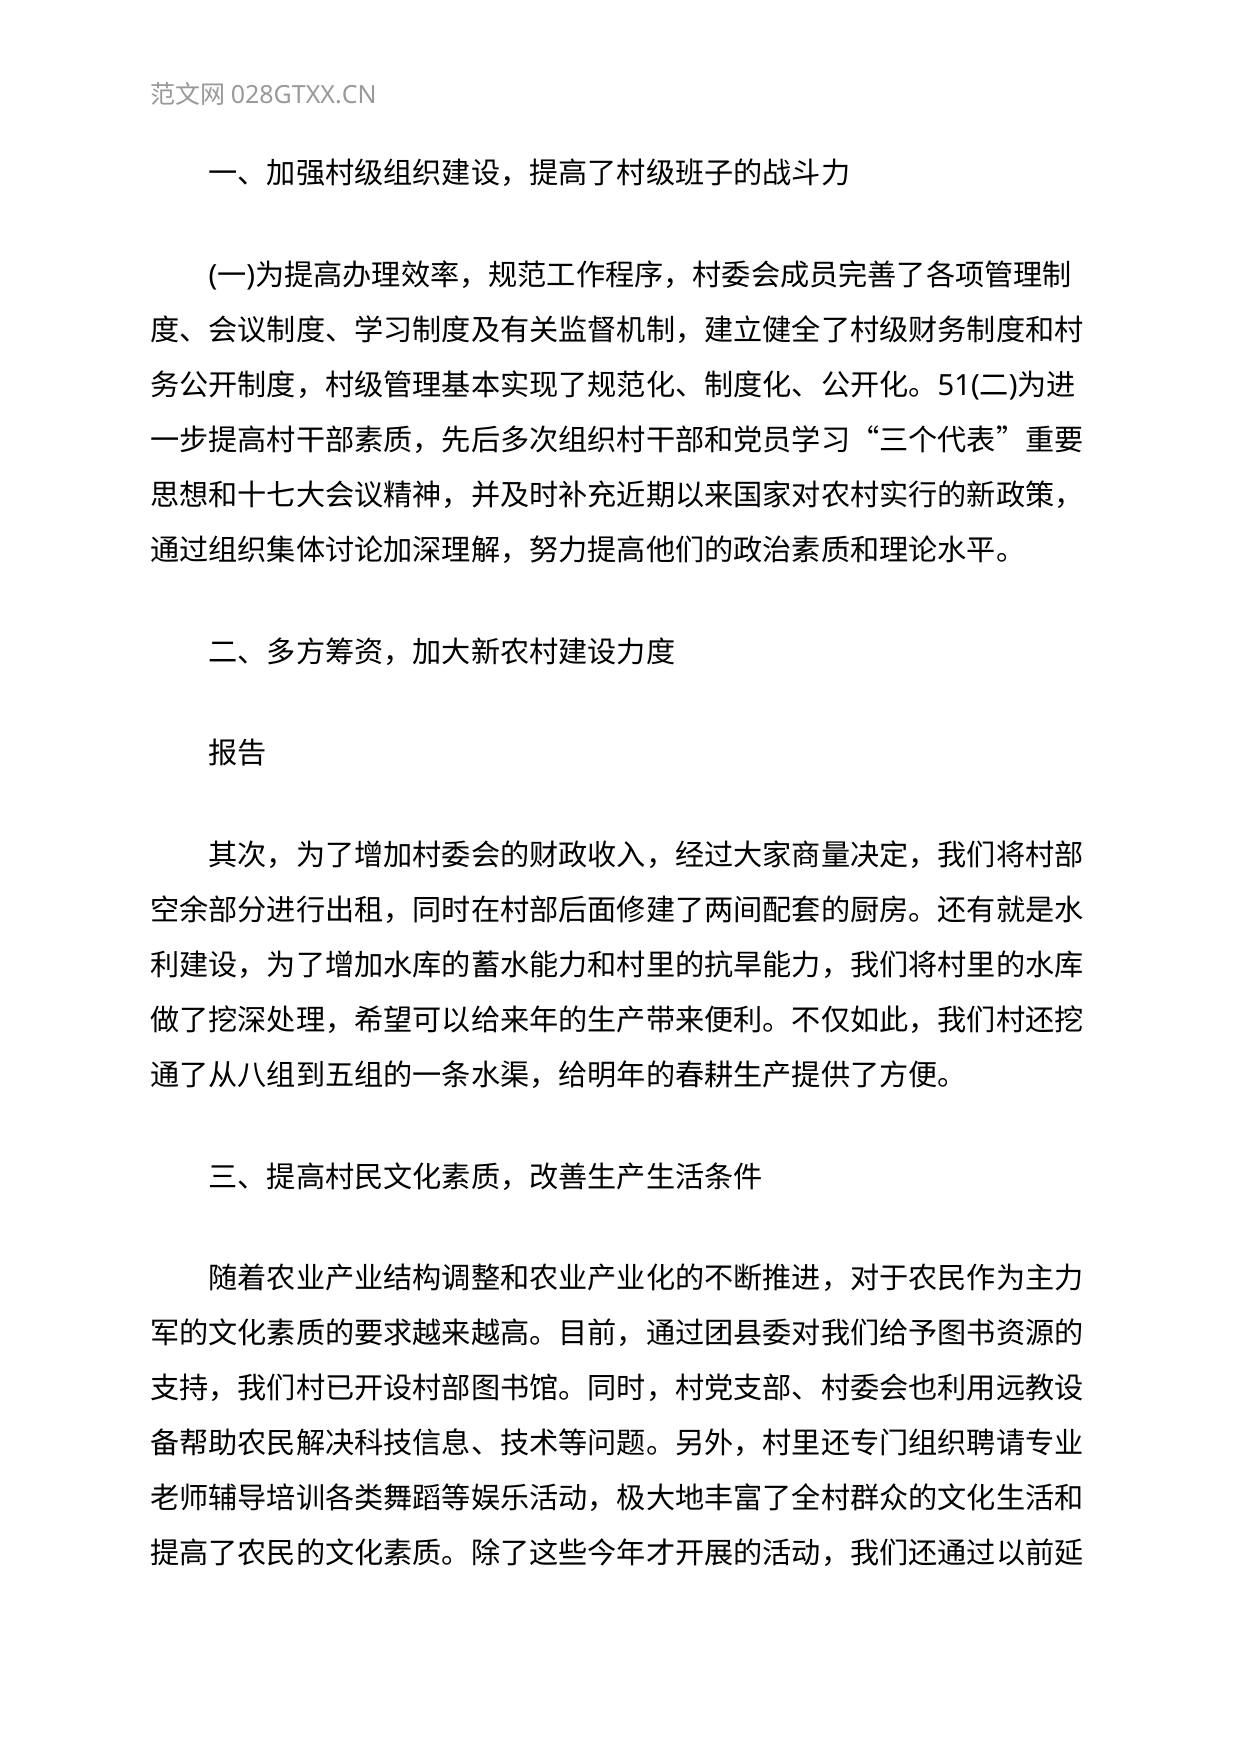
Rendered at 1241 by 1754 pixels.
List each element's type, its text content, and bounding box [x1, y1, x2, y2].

text 其次，为了增加村委会的财政收入，经过大家商量决定，我们将村部空余部分进行出租，同时在村部后面修建了两间配套的厨房。还有就是水利建设，为了增加水库的蓄水能力和村里的抗旱能力，我们将村里的水库做了挖深处理，希望可以给来年的生产带来便利。不仅如此，我们村还挖通了从八组到五组的一条水渠，给明年的春耕生产提供了方便。 [150, 832, 1090, 1094]
text 三、提高村民文化素质，改善生产生活条件 [150, 1153, 1090, 1195]
text (一)为提高办理效率，规范工作程序，村委会成员完善了各项管理制度、会议制度、学习制度及有关监督机制，建立健全了村级财务制度和村务公开制度，村级管理基本实现了规范化、制度化、公开化。51(二)为进一步提高村干部素质，先后多次组织村干部和党员学习“三个代表”重要思想和十七大会议精神，并及时补充近期以来国家对农村实行的新政策，通过组织集体讨论加深理解，努力提高他们的政治素质和理论水平。 [150, 252, 1090, 569]
text 二、多方筹资，加大新农村建设力度 [150, 628, 1090, 671]
text 报告 [150, 730, 1090, 772]
text 一、加强村级组织建设，提高了村级班子的战斗力 [150, 150, 1090, 192]
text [150, 1255, 1090, 1572]
